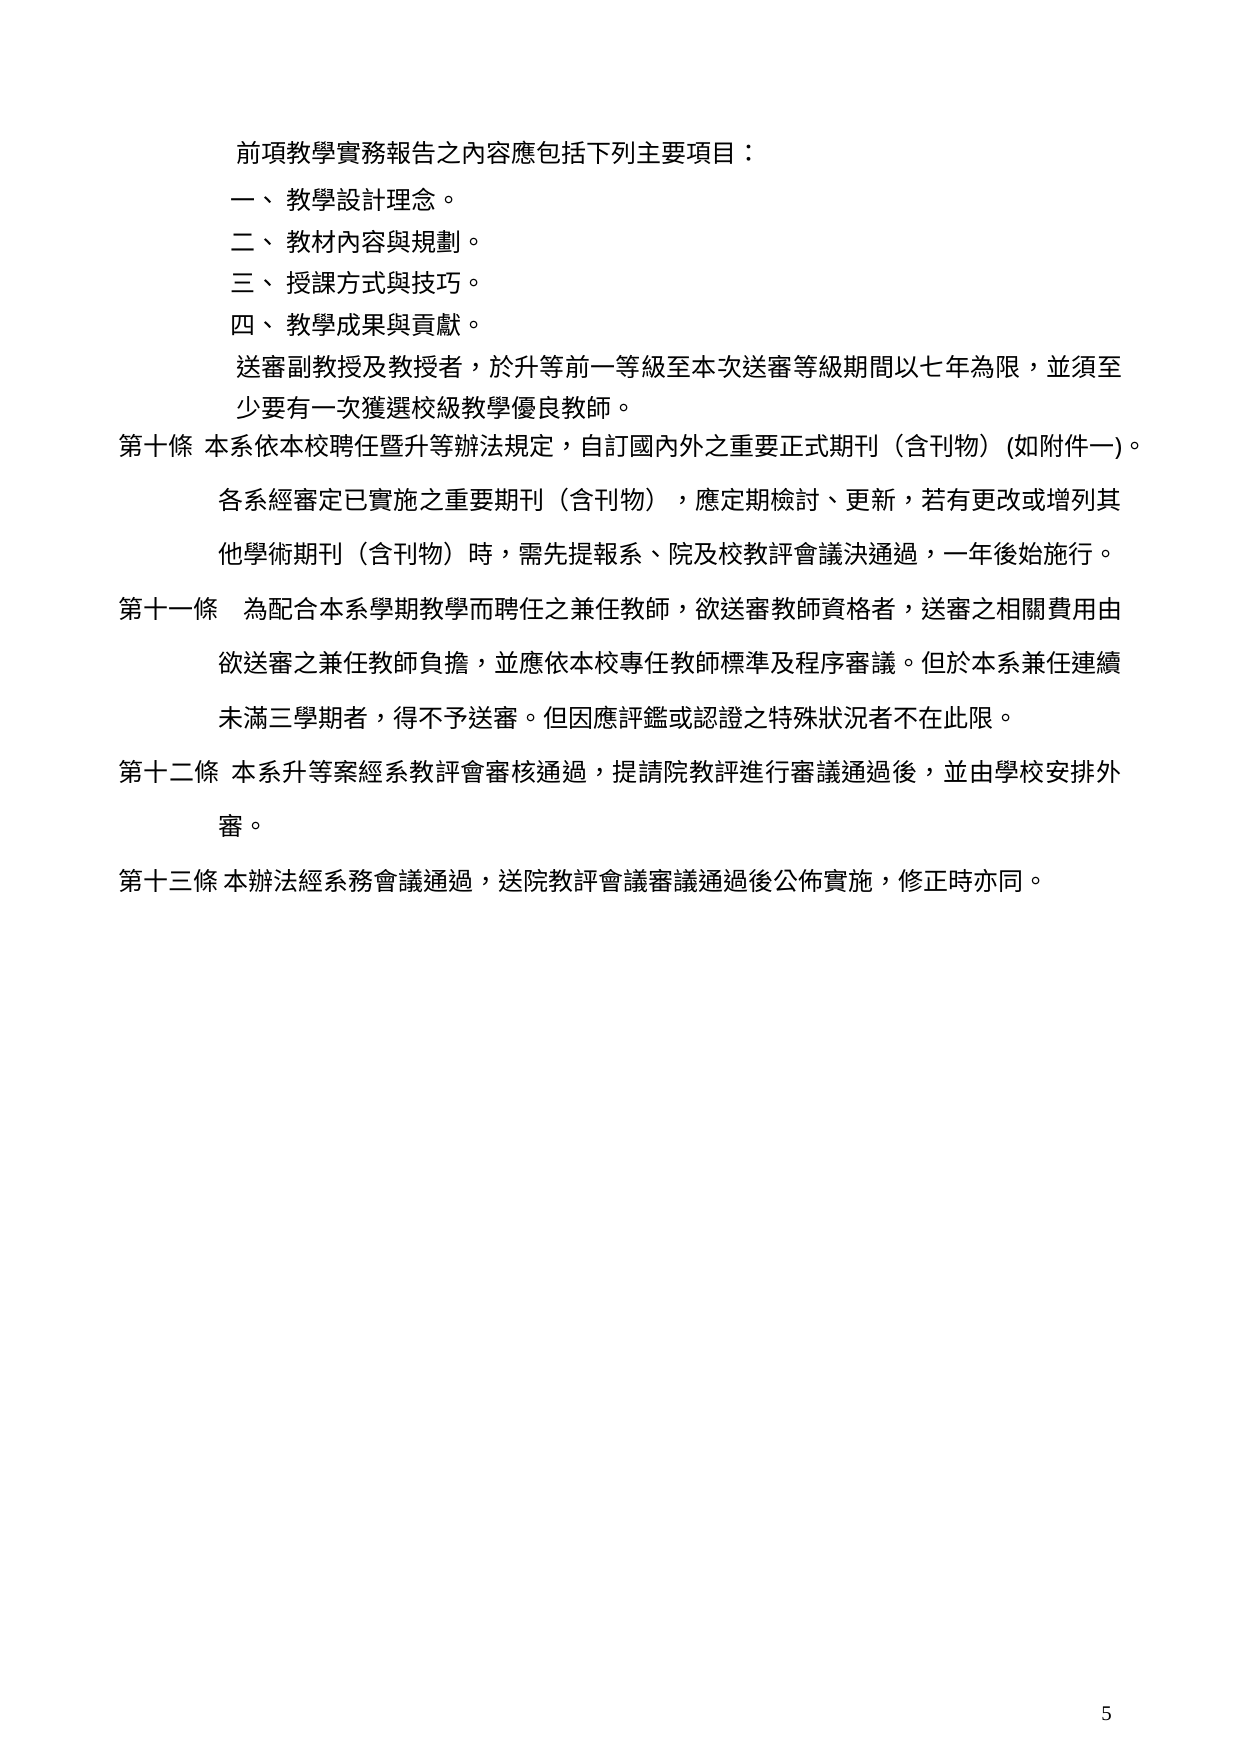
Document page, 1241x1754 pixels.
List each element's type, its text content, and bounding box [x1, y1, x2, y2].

text 送審副教授及教授者，於升等前一等級至本次送審等級期間以七年為限，並須至少要有一次獲選校級教學優良教師。 [236, 343, 1122, 426]
text 第十條 本系依本校聘任暨升等辦法規定，自訂國內外之重要正式期刊（含刊物）(如附件一)。各系經審定已實施之重要期刊（含刊物），應定期檢討、更新，若有更改或增列其他學術期刊（含刊物）時，需先提報系、院及校教評會議決通過，一年後始施行。 [118, 426, 1122, 571]
text 前項教學實務報告之內容應包括下列主要項目： [236, 128, 1122, 176]
list 授課方式與技巧。 [230, 259, 1122, 301]
list 教學設計理念。 [230, 176, 1122, 218]
list 教材內容與規劃。 [230, 218, 1122, 259]
list 教學成果與貢獻。 [230, 301, 1122, 343]
text 第十一條 為配合本系學期教學而聘任之兼任教師，欲送審教師資格者，送審之相關費用由欲送審之兼任教師負擔，並應依本校專任教師標準及程序審議。但於本系兼任連續未滿三學期者，得不予送審。但因應評鑑或認證之特殊狀況者不在此限。 [118, 589, 1122, 734]
text 第十二條 本系升等案經系教評會審核通過，提請院教評進行審議通過後，並由學校安排外審。 [118, 752, 1122, 843]
text 第十三條 本辦法經系務會議通過，送院教評會議審議通過後公佈實施，修正時亦同。 [118, 861, 1122, 897]
